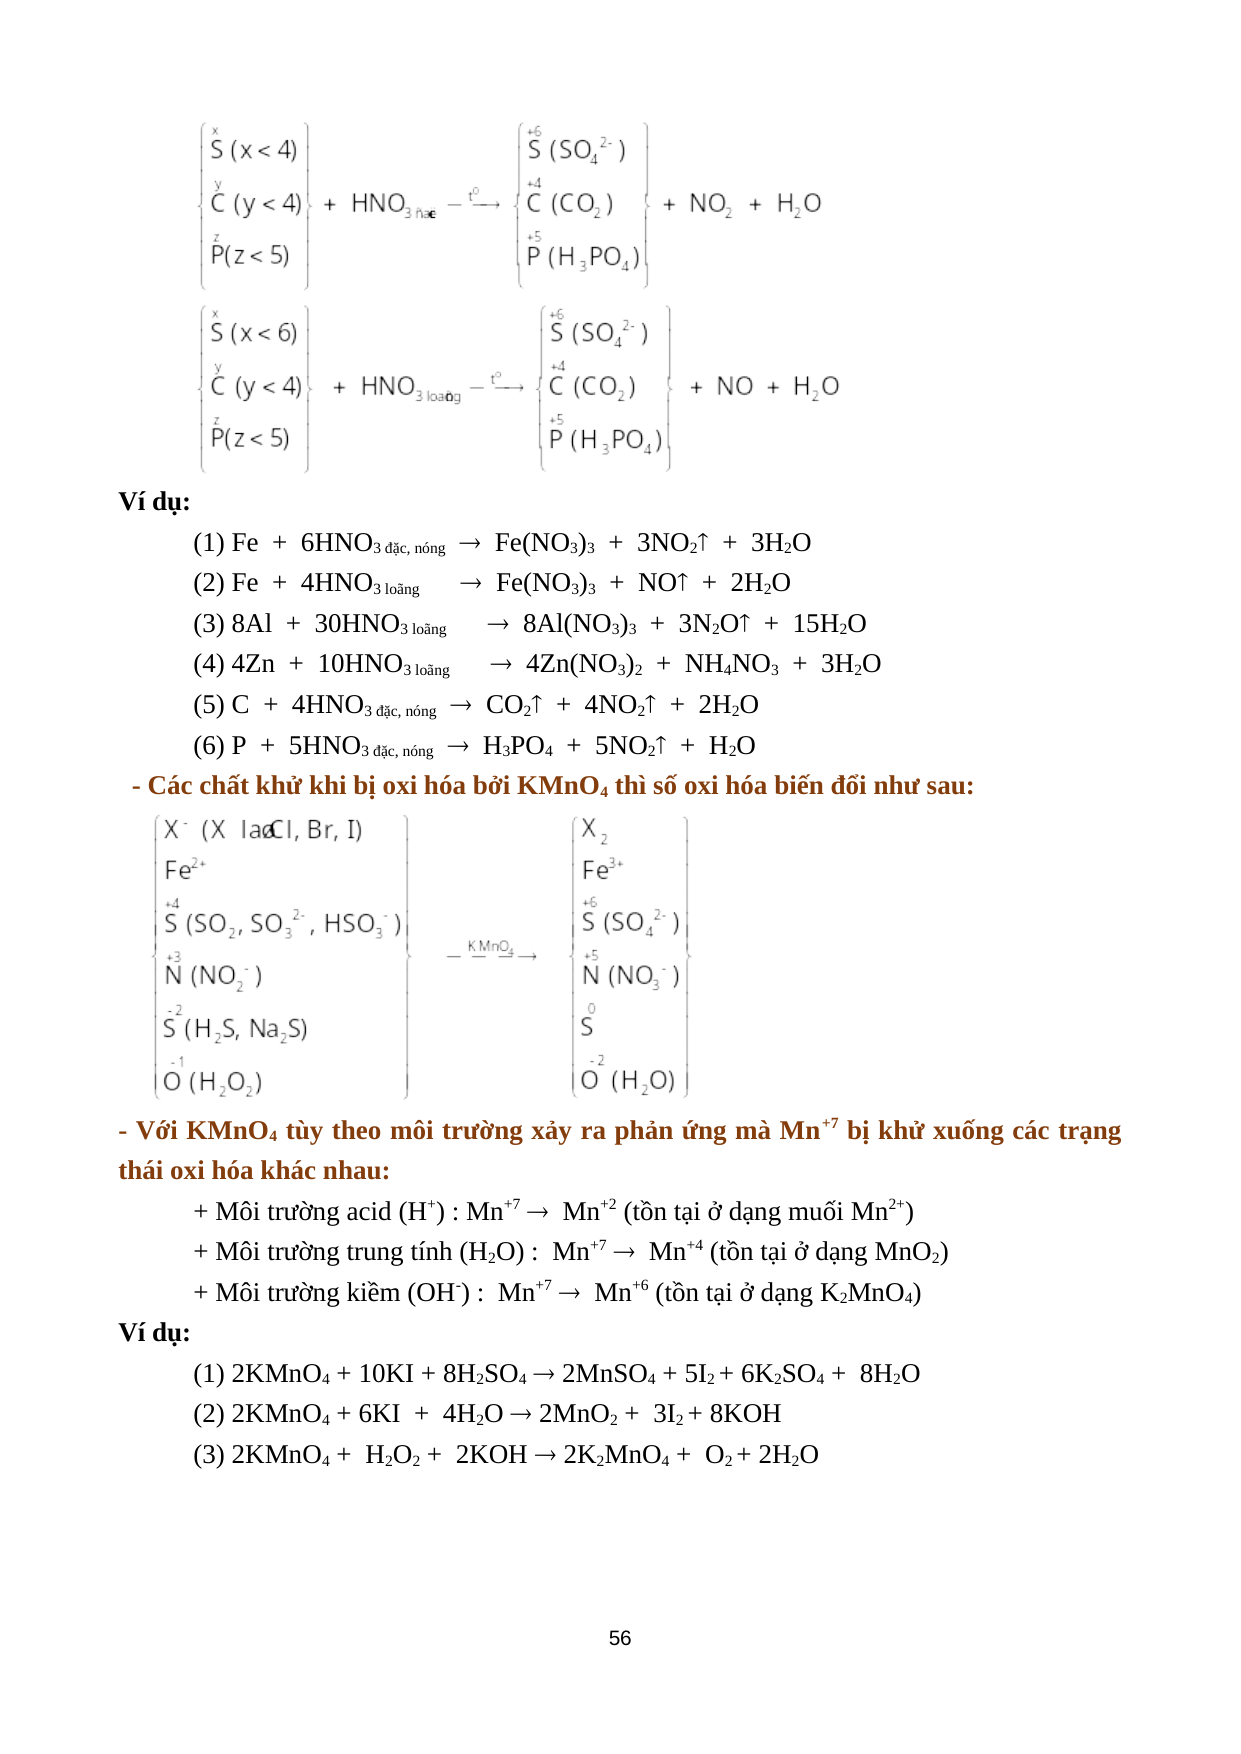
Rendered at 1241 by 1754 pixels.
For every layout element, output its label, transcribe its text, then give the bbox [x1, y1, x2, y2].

text + Môi trường kiềm (OH-) : Mn+7 Mn+6 (tồn tại ở dạng K2MnO4) [118, 1276, 1122, 1307]
text Ví dụ: [118, 1317, 1122, 1348]
text (1) 2KMnO4 + 10KI + 8H2SO4 2MnSO4 + 5I2 + 6K2SO4 + 8H2O [118, 1357, 1122, 1388]
text (3) 2KMnO4 + H2O2 + 2KOH 2K2MnO4 + O2 + 2H2O [118, 1438, 1122, 1469]
text (2) Fe + 4HNO3 loãng Fe(NO3)3 + NO + 2H2O [118, 566, 1122, 597]
text - Với KMnO4 tùy theo môi trường xảy ra phản ứng mà Mn+7 bị khử xuống các trạng thái oxi hóa khác nhau: [118, 1114, 1122, 1185]
text (4) 4Zn + 10HNO3 loãng 4Zn(NO3)2 + NH4NO3 + 3H2O [118, 647, 1122, 679]
text (1) Fe + 6HNO3 đặc, nóng Fe(NO3)3 + 3NO2 + 3H2O [118, 526, 1122, 557]
text + Môi trường acid (H+) : Mn+7 Mn+2 (tồn tại ở dạng muối Mn2+) [118, 1195, 1122, 1226]
text Ví dụ: [118, 485, 1122, 516]
text + Môi trường trung tính (H2O) : Mn+7 Mn+4 (tồn tại ở dạng MnO2) [118, 1235, 1122, 1267]
text (2) 2KMnO4 + 6KI + 4H2O 2MnO2 + 3I2 + 8KOH [118, 1398, 1122, 1429]
text - Các chất khử khi bị oxi hóa bởi KMnO4 thì số oxi hóa biến đổi như sau: [118, 769, 1122, 801]
text (3) 8Al + 30HNO3 loãng 8Al(NO3)3 + 3N2O + 15H2O [118, 607, 1122, 638]
text (5) C + 4HNO3 đặc, nóng CO2 + 4NO2 + 2H2O [118, 688, 1122, 719]
text (6) P + 5HNO3 đặc, nóng H3PO4 + 5NO2 + H2O [118, 729, 1122, 760]
